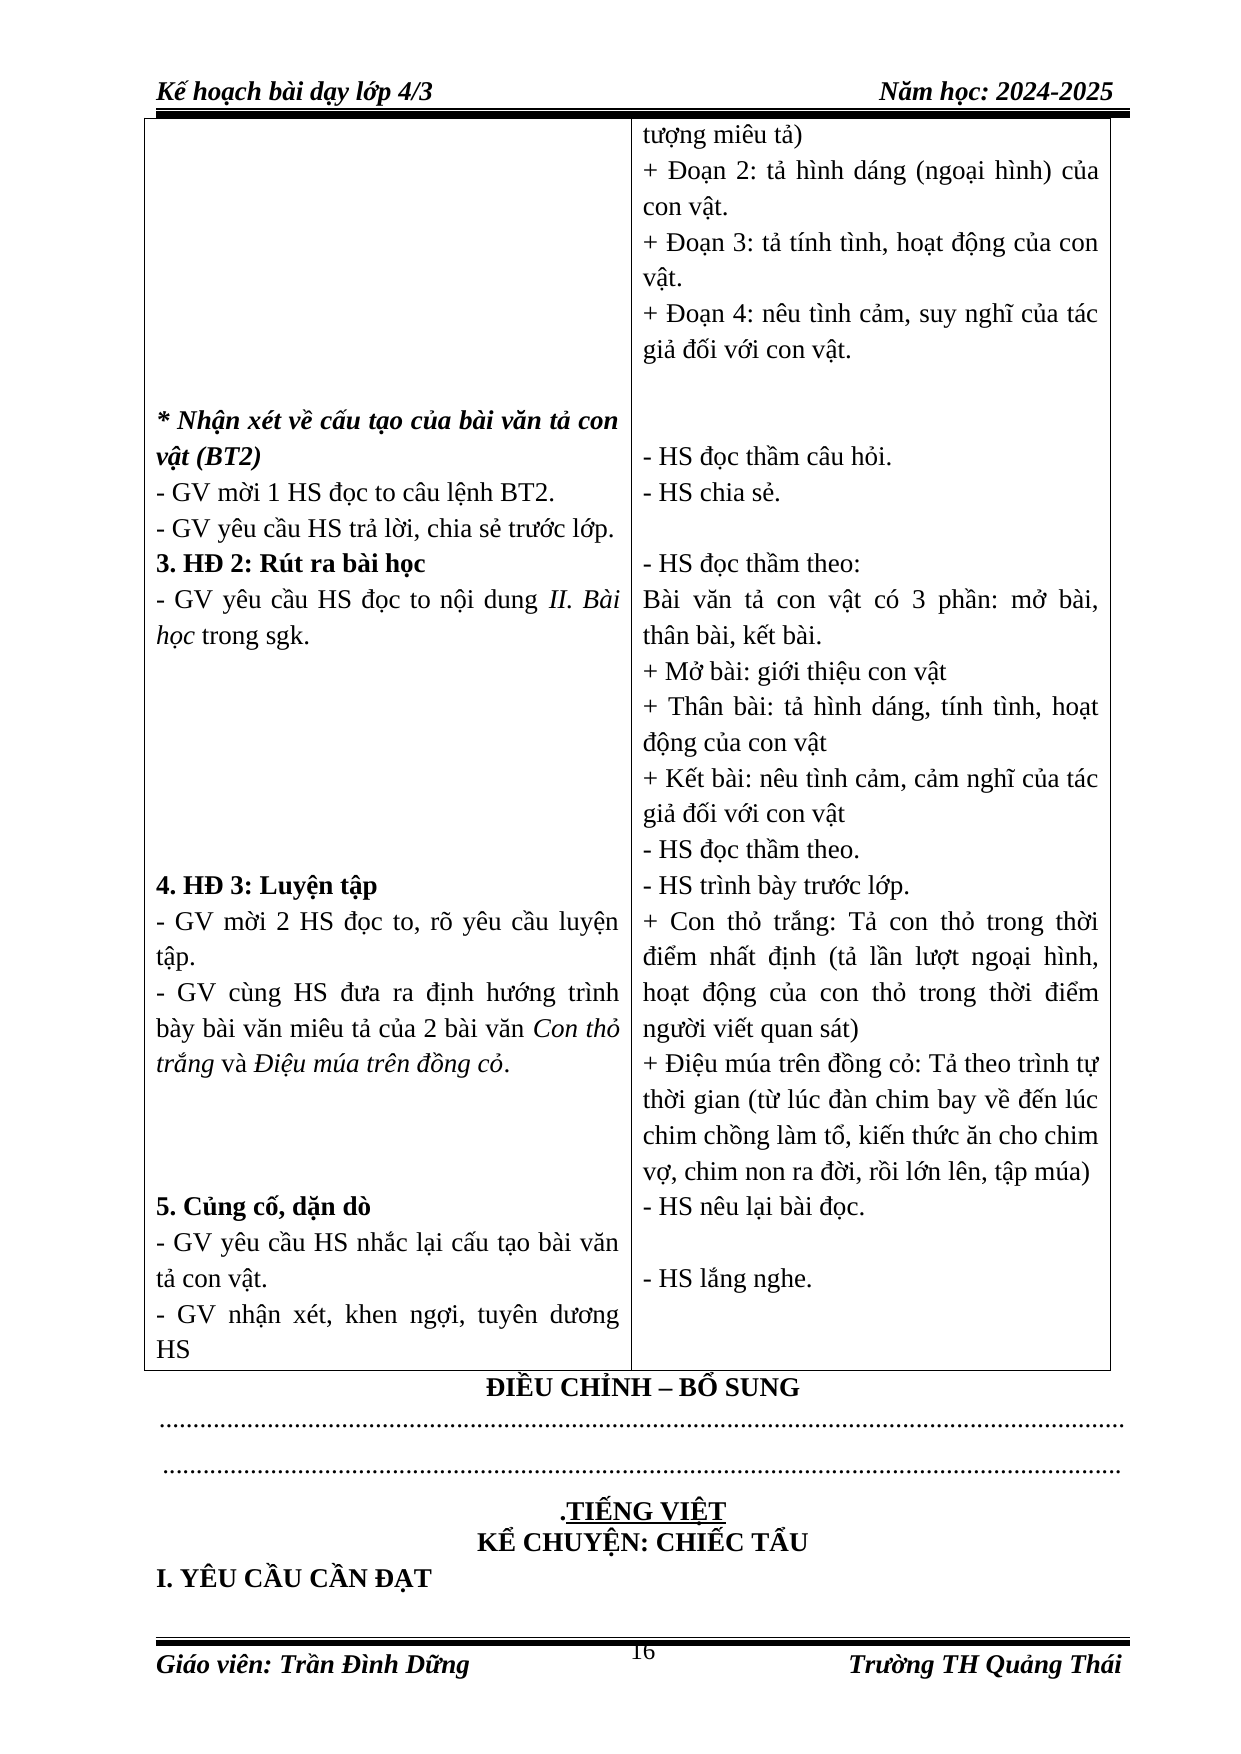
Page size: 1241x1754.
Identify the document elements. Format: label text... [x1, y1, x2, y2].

text ĐIỀU CHỈNH – BỔ SUNG [156, 1371, 1130, 1402]
text .TIẾNG VIỆT [156, 1495, 1130, 1526]
text I. YÊU CẦU CẦN ĐẠT [156, 1562, 1130, 1593]
text KỂ CHUYỆN: CHIẾC TẨU [156, 1526, 1130, 1557]
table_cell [145, 119, 631, 1369]
text ............................................................................................................................................................................................................................................................................................. [156, 1402, 1130, 1479]
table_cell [632, 119, 1110, 1369]
